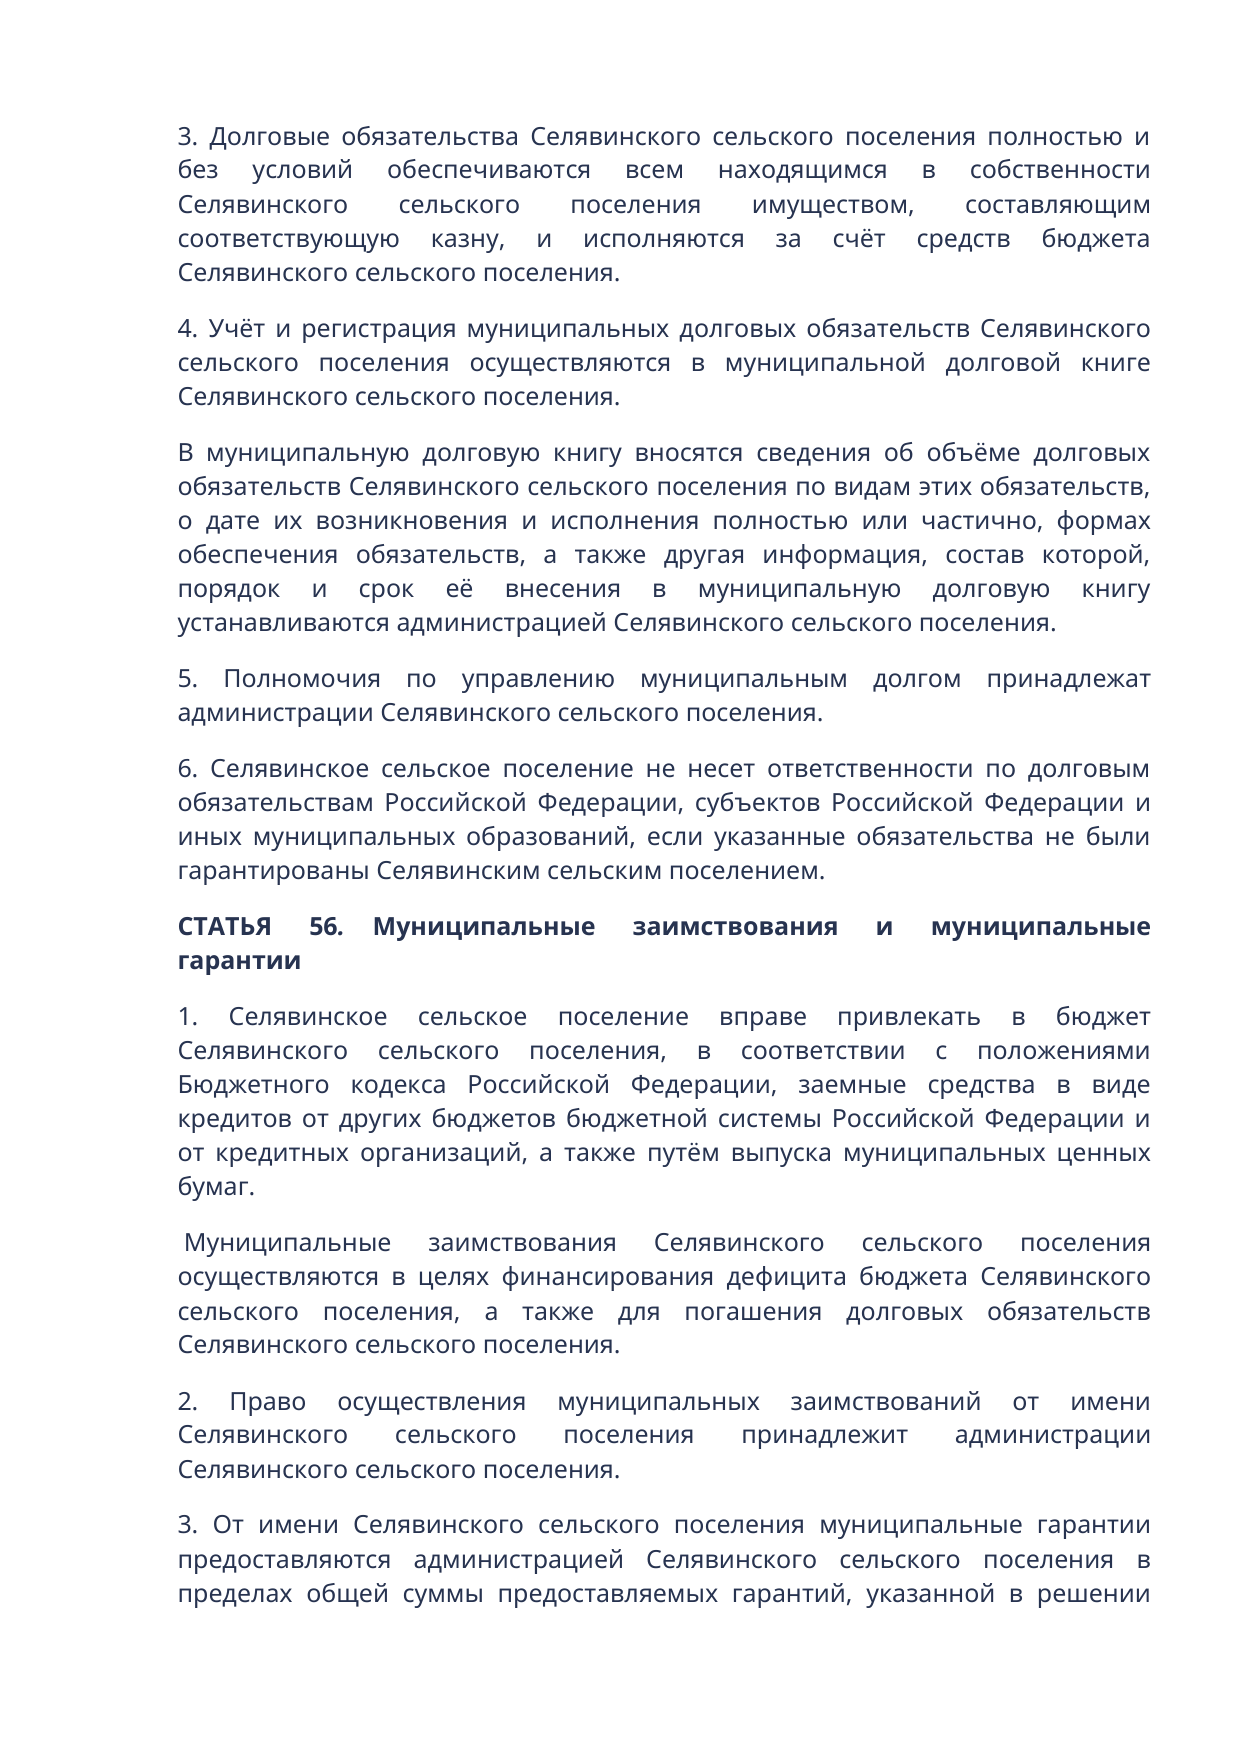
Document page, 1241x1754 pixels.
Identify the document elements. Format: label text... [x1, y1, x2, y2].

text В муниципальную долговую книгу вносятся сведения об объёме долговых обязательств Селявинского сельского поселения по видам этих обязательств, о дате их возникновения и исполнения полностью или частично, формах обеспечения обязательств, а также другая информация, состав которой, порядок и срок её внесения в муниципальную долговую книгу устанавливаются администрацией Селявинского сельского поселения. [177, 434, 1152, 639]
text СТАТЬЯ 56. Муниципальные заимствования и муниципальные гарантии [177, 909, 1152, 977]
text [177, 1507, 1152, 1609]
text 5. Полномочия по управлению муниципальным долгом принадлежат администрации Селявинского сельского поселения. [177, 661, 1152, 729]
text 2. Право осуществления муниципальных заимствований от имени Селявинского сельского поселения принадлежит администрации Селявинского сельского поселения. [177, 1383, 1152, 1485]
text 3. Долговые обязательства Селявинского сельского поселения полностью и без условий обеспечиваются всем находящимся в собственности Селявинского сельского поселения имуществом, составляющим соответствующую казну, и исполняются за счёт средств бюджета Селявинского сельского поселения. [177, 118, 1152, 288]
text 6. Селявинское сельское поселение не несет ответственности по долговым обязательствам Российской Федерации, субъектов Российской Федерации и иных муниципальных образований, если указанные обязательства не были гарантированы Селявинским сельским поселением. [177, 751, 1152, 887]
text 4. Учёт и регистрация муниципальных долговых обязательств Селявинского сельского поселения осуществляются в муниципальной долговой книге Селявинского сельского поселения. [177, 310, 1152, 412]
text 1. Селявинское сельское поселение вправе привлекать в бюджет Селявинского сельского поселения, в соответствии с положениями Бюджетного кодекса Российской Федерации, заемные средства в виде кредитов от других бюджетов бюджетной системы Российской Федерации и от кредитных организаций, а также путём выпуска муниципальных ценных бумаг. [177, 999, 1152, 1203]
text Муниципальные заимствования Селявинского сельского поселения осуществляются в целях финансирования дефицита бюджета Селявинского сельского поселения, а также для погашения долговых обязательств Селявинского сельского поселения. [177, 1225, 1152, 1361]
